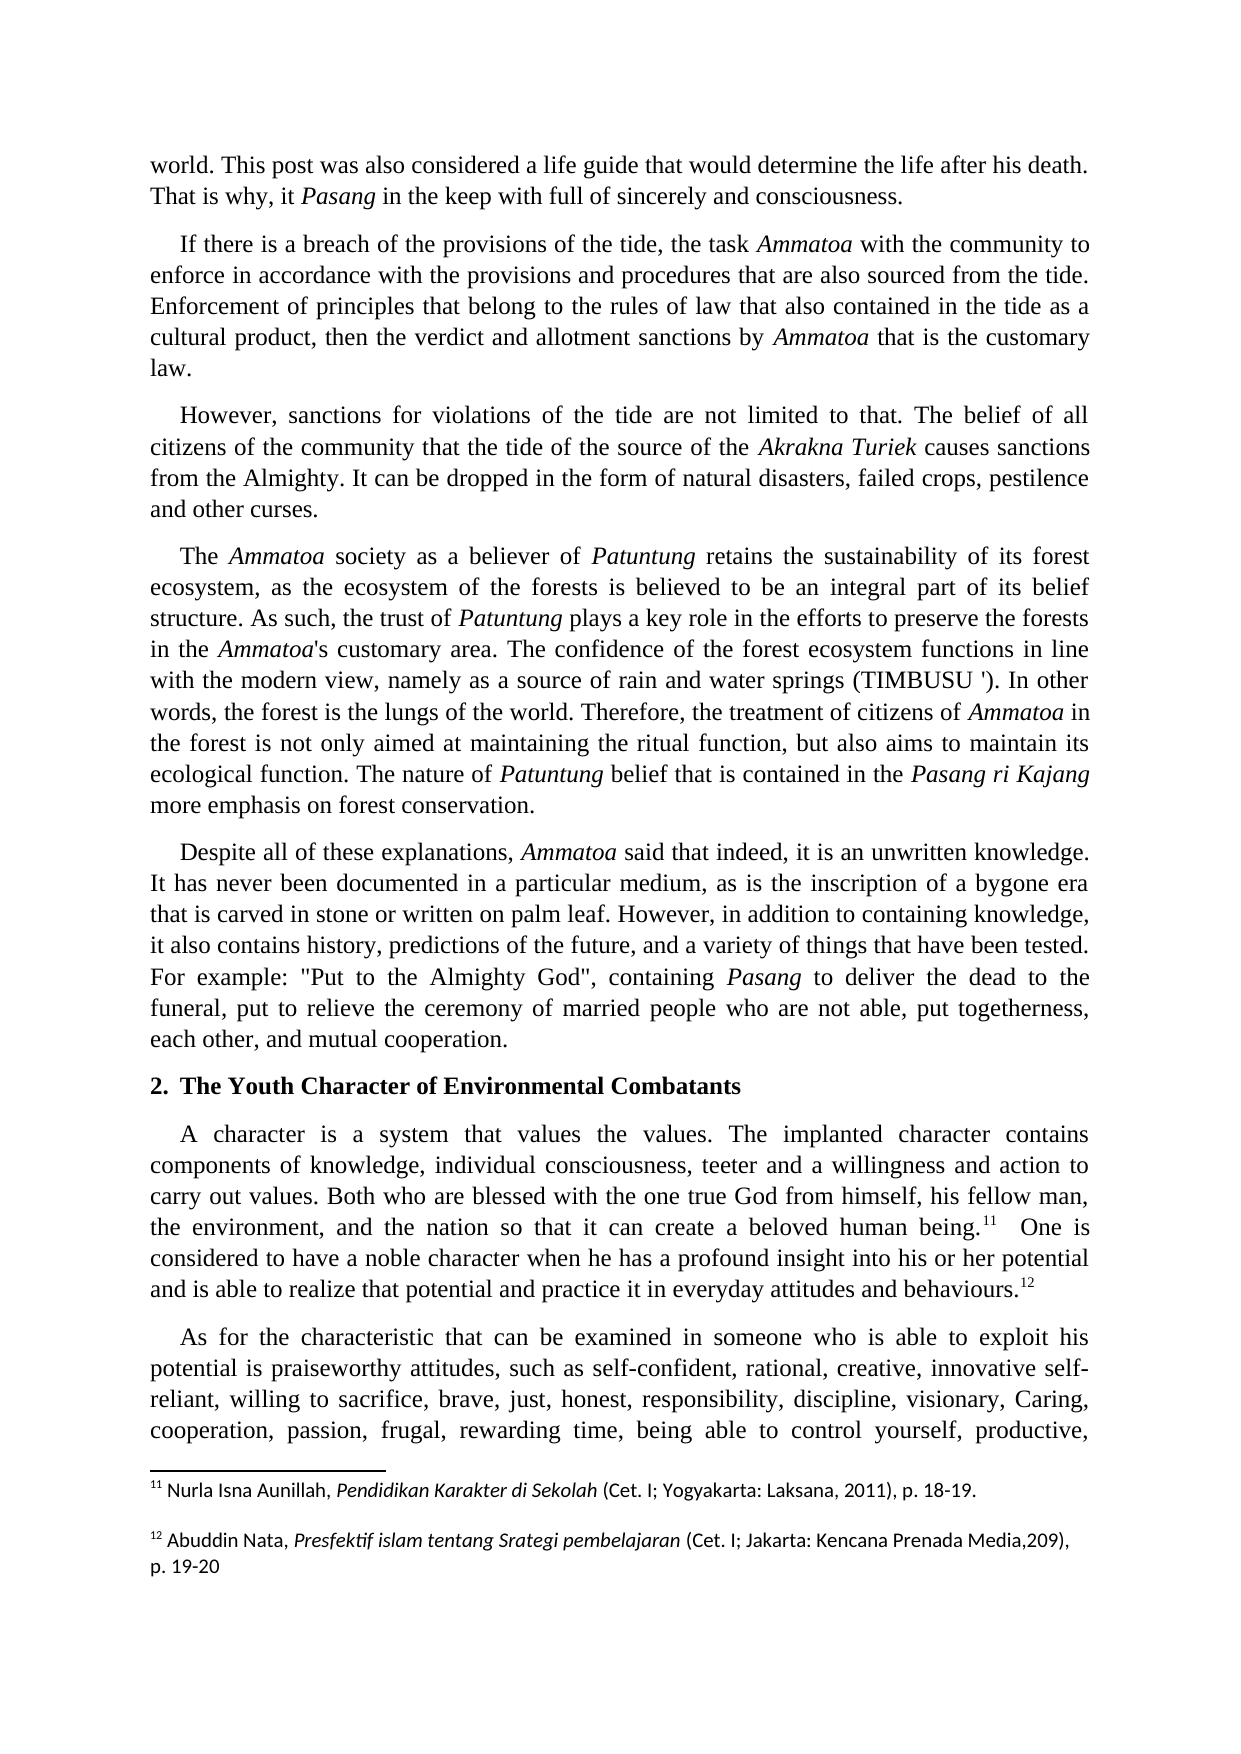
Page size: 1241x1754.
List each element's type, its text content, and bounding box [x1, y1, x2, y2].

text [150, 150, 1090, 210]
text If there is a breach of the provisions of the tide, the task Ammatoa with the community to enforce in accordance with the provisions and procedures that are also sourced from the tide. Enforcement of principles that belong to the rules of law that also contained in the tide as a cultural product, then the verdict and allotment sanctions by Ammatoa that is the customary law. [150, 229, 1090, 382]
text The Ammatoa society as a believer of Patuntung retains the sustainability of its forest ecosystem, as the ecosystem of the forests is believed to be an integral part of its belief structure. As such, the trust of Patuntung plays a key role in the efforts to preserve the forests in the Ammatoa's customary area. The confidence of the forest ecosystem functions in line with the modern view, namely as a source of rain and water springs (TIMBUSU '). In other words, the forest is the lungs of the world. Therefore, the treatment of citizens of Ammatoa in the forest is not only aimed at maintaining the ritual function, but also aims to maintain its ecological function. The nature of Patuntung belief that is contained in the Pasang ri Kajang more emphasis on forest conservation. [150, 541, 1090, 818]
text Despite all of these explanations, Ammatoa said that indeed, it is an unwritten knowledge. It has never been documented in a particular medium, as is the inscription of a bygone era that is carved in stone or written on palm leaf. However, in addition to containing knowledge, it also contains history, predictions of the future, and a variety of things that have been tested. For example: "Put to the Almighty God", containing Pasang to deliver the dead to the funeral, put to relieve the ceremony of married people who are not able, put togetherness, each other, and mutual cooperation. [150, 837, 1090, 1052]
list The Youth Character of Environmental Combatants [150, 1071, 1090, 1100]
text However, sanctions for violations of the tide are not limited to that. The belief of all citizens of the community that the tide of the source of the Akrakna Turiek causes sanctions from the Almighty. It can be dropped in the form of natural disasters, failed crops, pestilence and other curses. [150, 401, 1090, 522]
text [150, 1322, 1090, 1444]
text A character is a system that values the values. The implanted character contains components of knowledge, individual consciousness, teeter and a willingness and action to carry out values. Both who are blessed with the one true God from himself, his fellow man, the environment, and the nation so that it can create a beloved human being. One is considered to have a noble character when he has a profound insight into his or her potential and is able to realize that potential and practice it in everyday attitudes and behaviours. [150, 1119, 1090, 1303]
